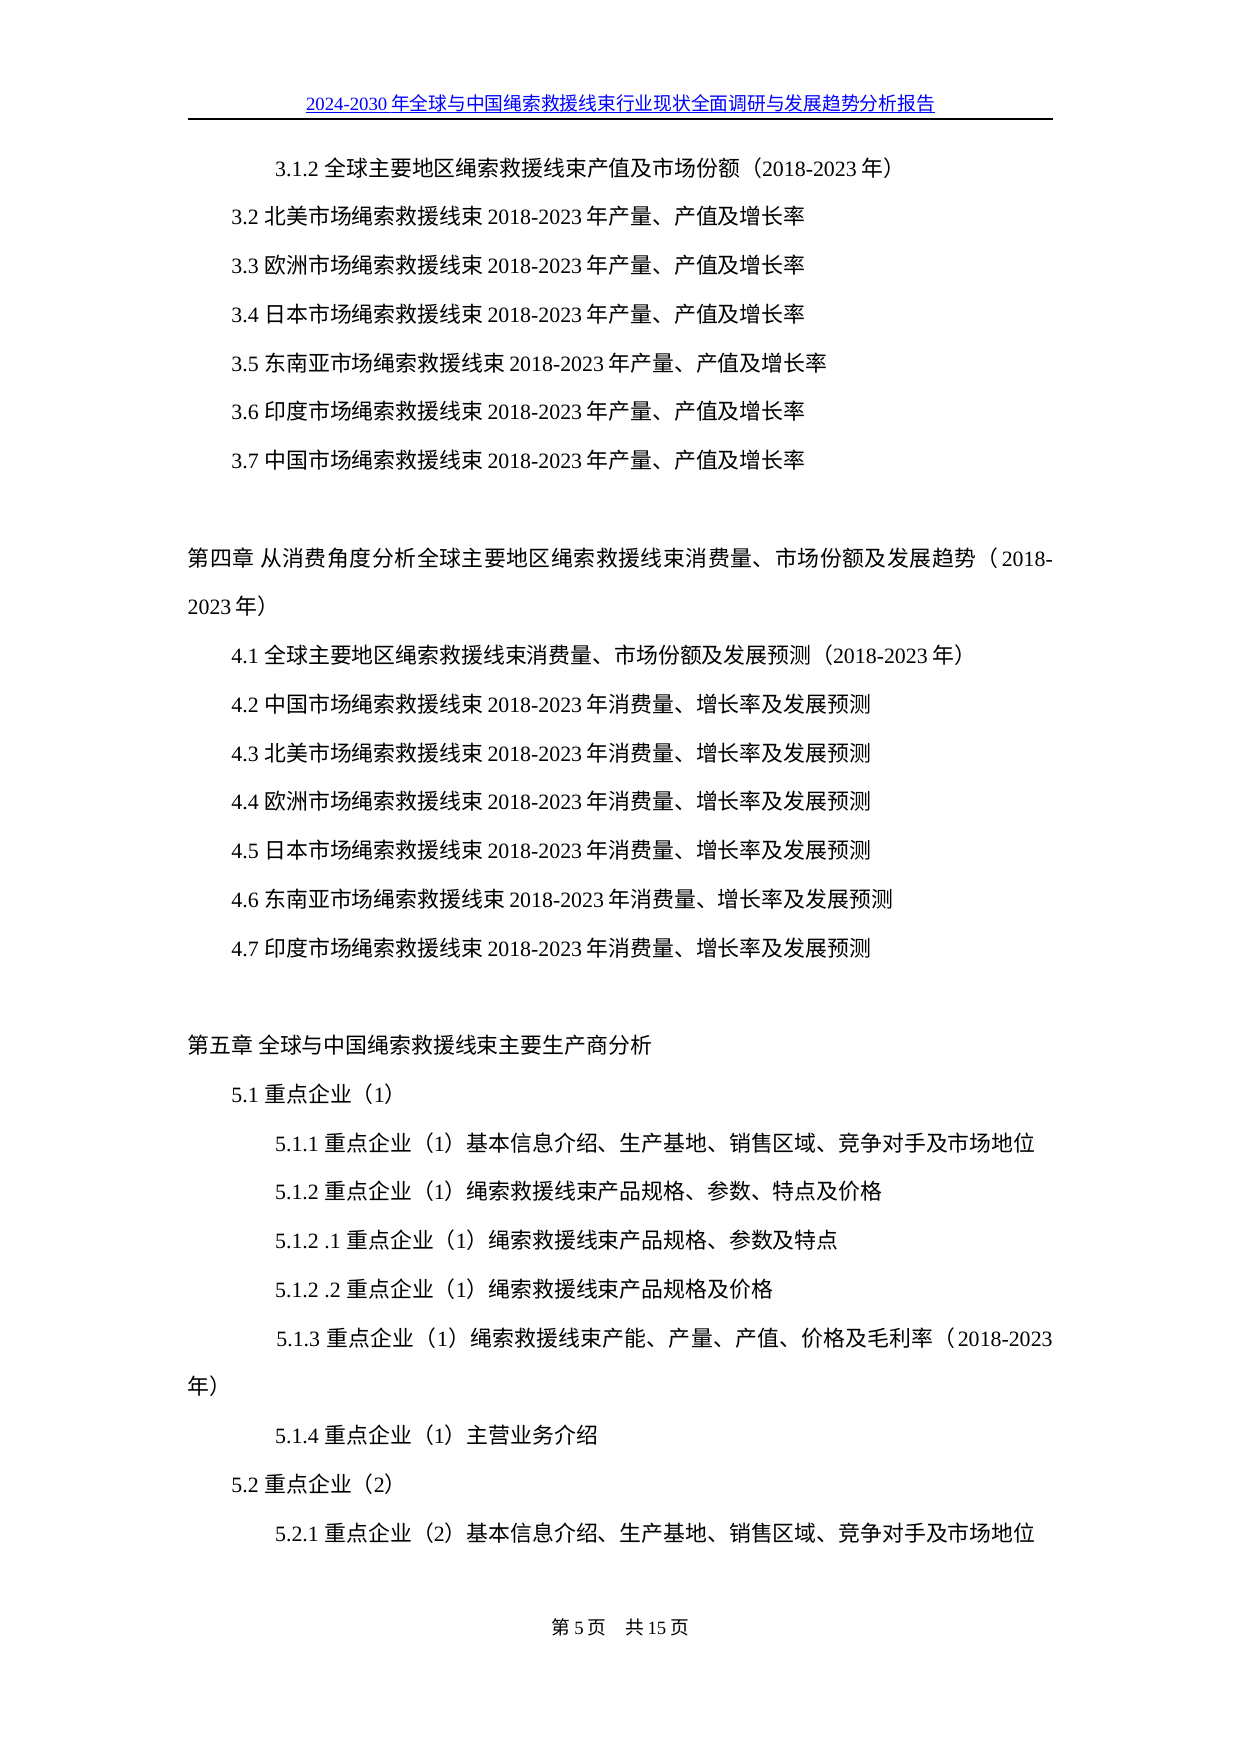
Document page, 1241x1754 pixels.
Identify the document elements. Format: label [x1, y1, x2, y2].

text [187, 150, 1053, 1548]
